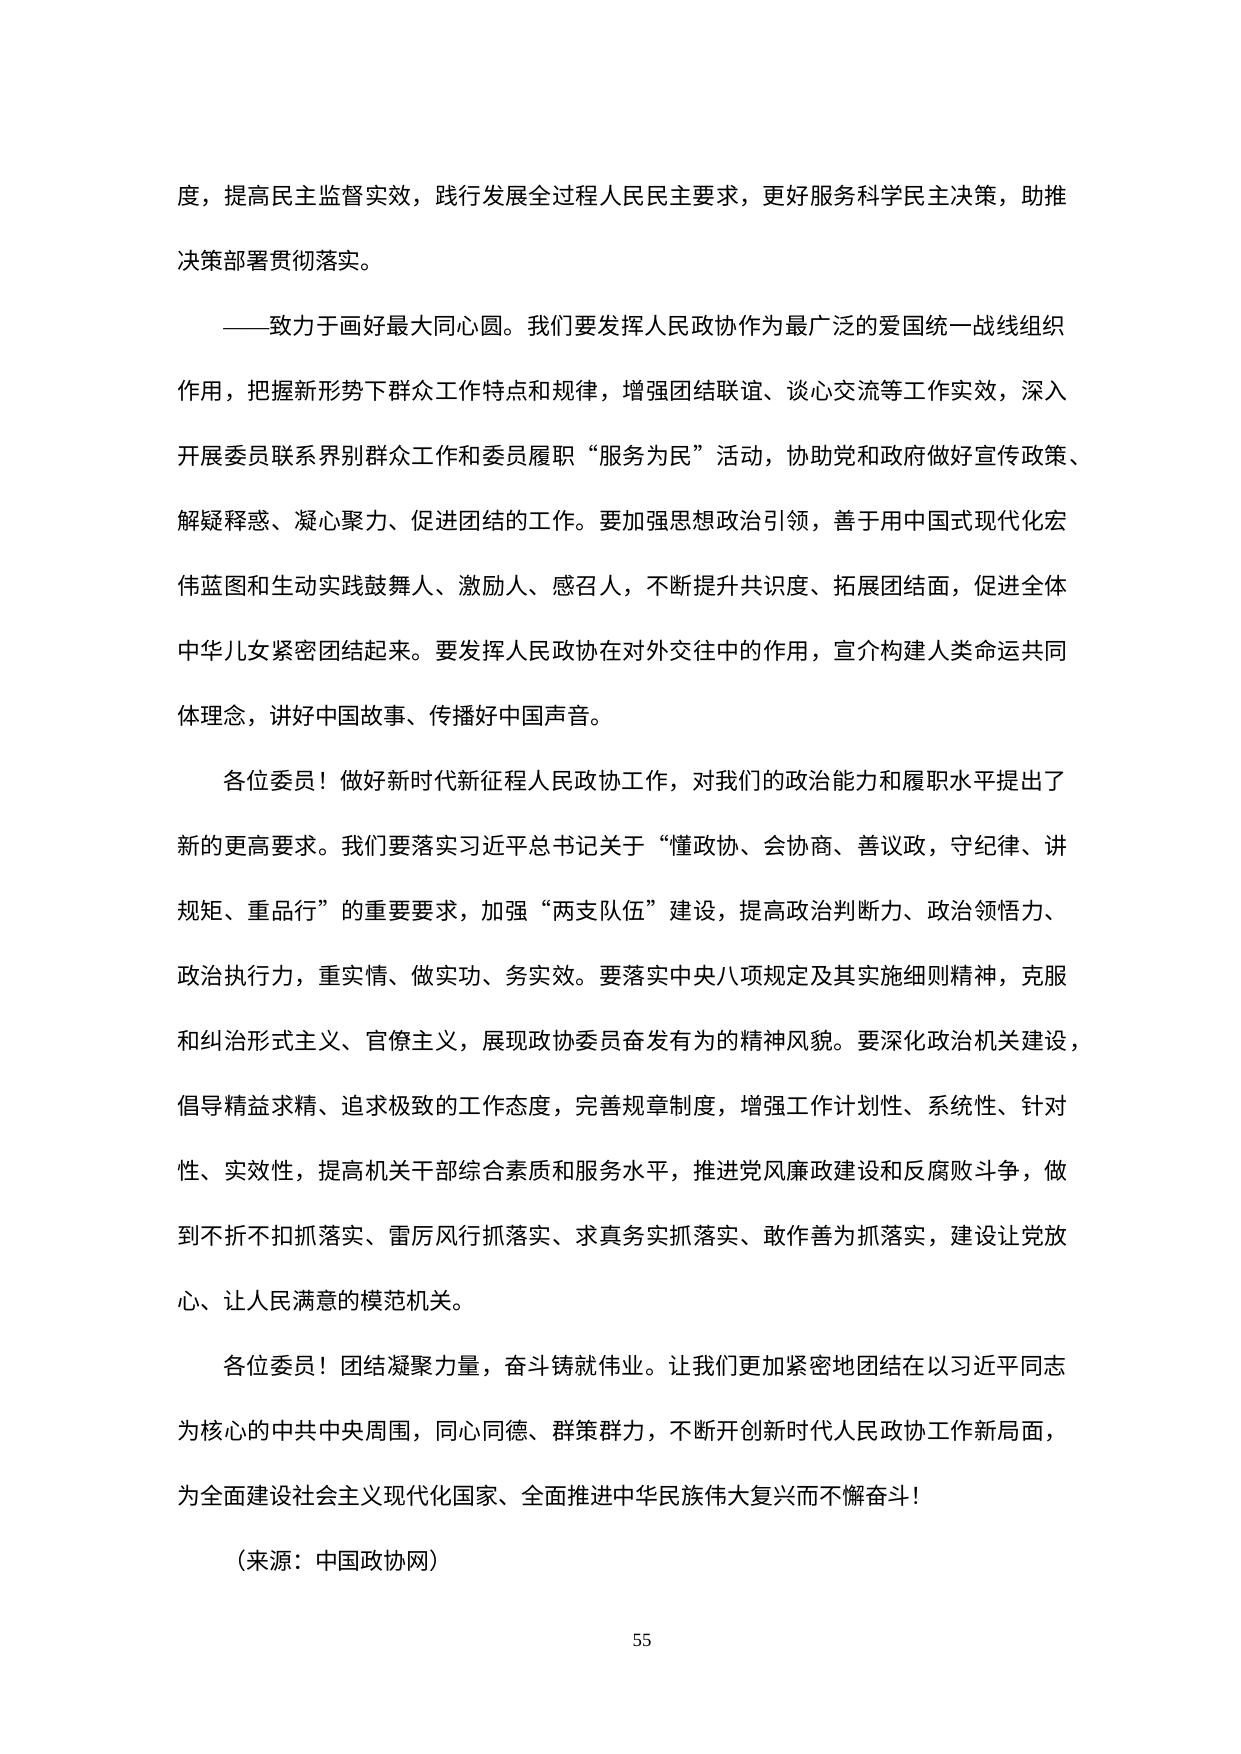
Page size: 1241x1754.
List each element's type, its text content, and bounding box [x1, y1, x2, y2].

text 各位委员！做好新时代新征程人民政协工作，对我们的政治能力和履职水平提出了新的更高要求。我们要落实习近平总书记关于“懂政协、会协商、善议政，守纪律、讲规矩、重品行”的重要要求，加强“两支队伍”建设，提高政治判断力、政治领悟力、政治执行力，重实情、做实功、务实效。要落实中央八项规定及其实施细则精神，克服和纠治形式主义、官僚主义，展现政协委员奋发有为的精神风貌。要深化政治机关建设，倡导精益求精、追求极致的工作态度，完善规章制度，增强工作计划性、系统性、针对性、实效性，提高机关干部综合素质和服务水平，推进党风廉政建设和反腐败斗争，做到不折不扣抓落实、雷厉风行抓落实、求真务实抓落实、敢作善为抓落实，建设让党放心、让人民满意的模范机关。 [177, 747, 1069, 1332]
text （来源：中国政协网） [177, 1527, 1069, 1592]
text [177, 162, 1069, 292]
text 各位委员！团结凝聚力量，奋斗铸就伟业。让我们更加紧密地团结在以习近平同志为核心的中共中央周围，同心同德、群策群力，不断开创新时代人民政协工作新局面，为全面建设社会主义现代化国家、全面推进中华民族伟大复兴而不懈奋斗！ [177, 1332, 1069, 1527]
text ——致力于画好最大同心圆。我们要发挥人民政协作为最广泛的爱国统一战线组织作用，把握新形势下群众工作特点和规律，增强团结联谊、谈心交流等工作实效，深入开展委员联系界别群众工作和委员履职“服务为民”活动，协助党和政府做好宣传政策、解疑释惑、凝心聚力、促进团结的工作。要加强思想政治引领，善于用中国式现代化宏伟蓝图和生动实践鼓舞人、激励人、感召人，不断提升共识度、拓展团结面，促进全体中华儿女紧密团结起来。要发挥人民政协在对外交往中的作用，宣介构建人类命运共同体理念，讲好中国故事、传播好中国声音。 [177, 292, 1069, 747]
